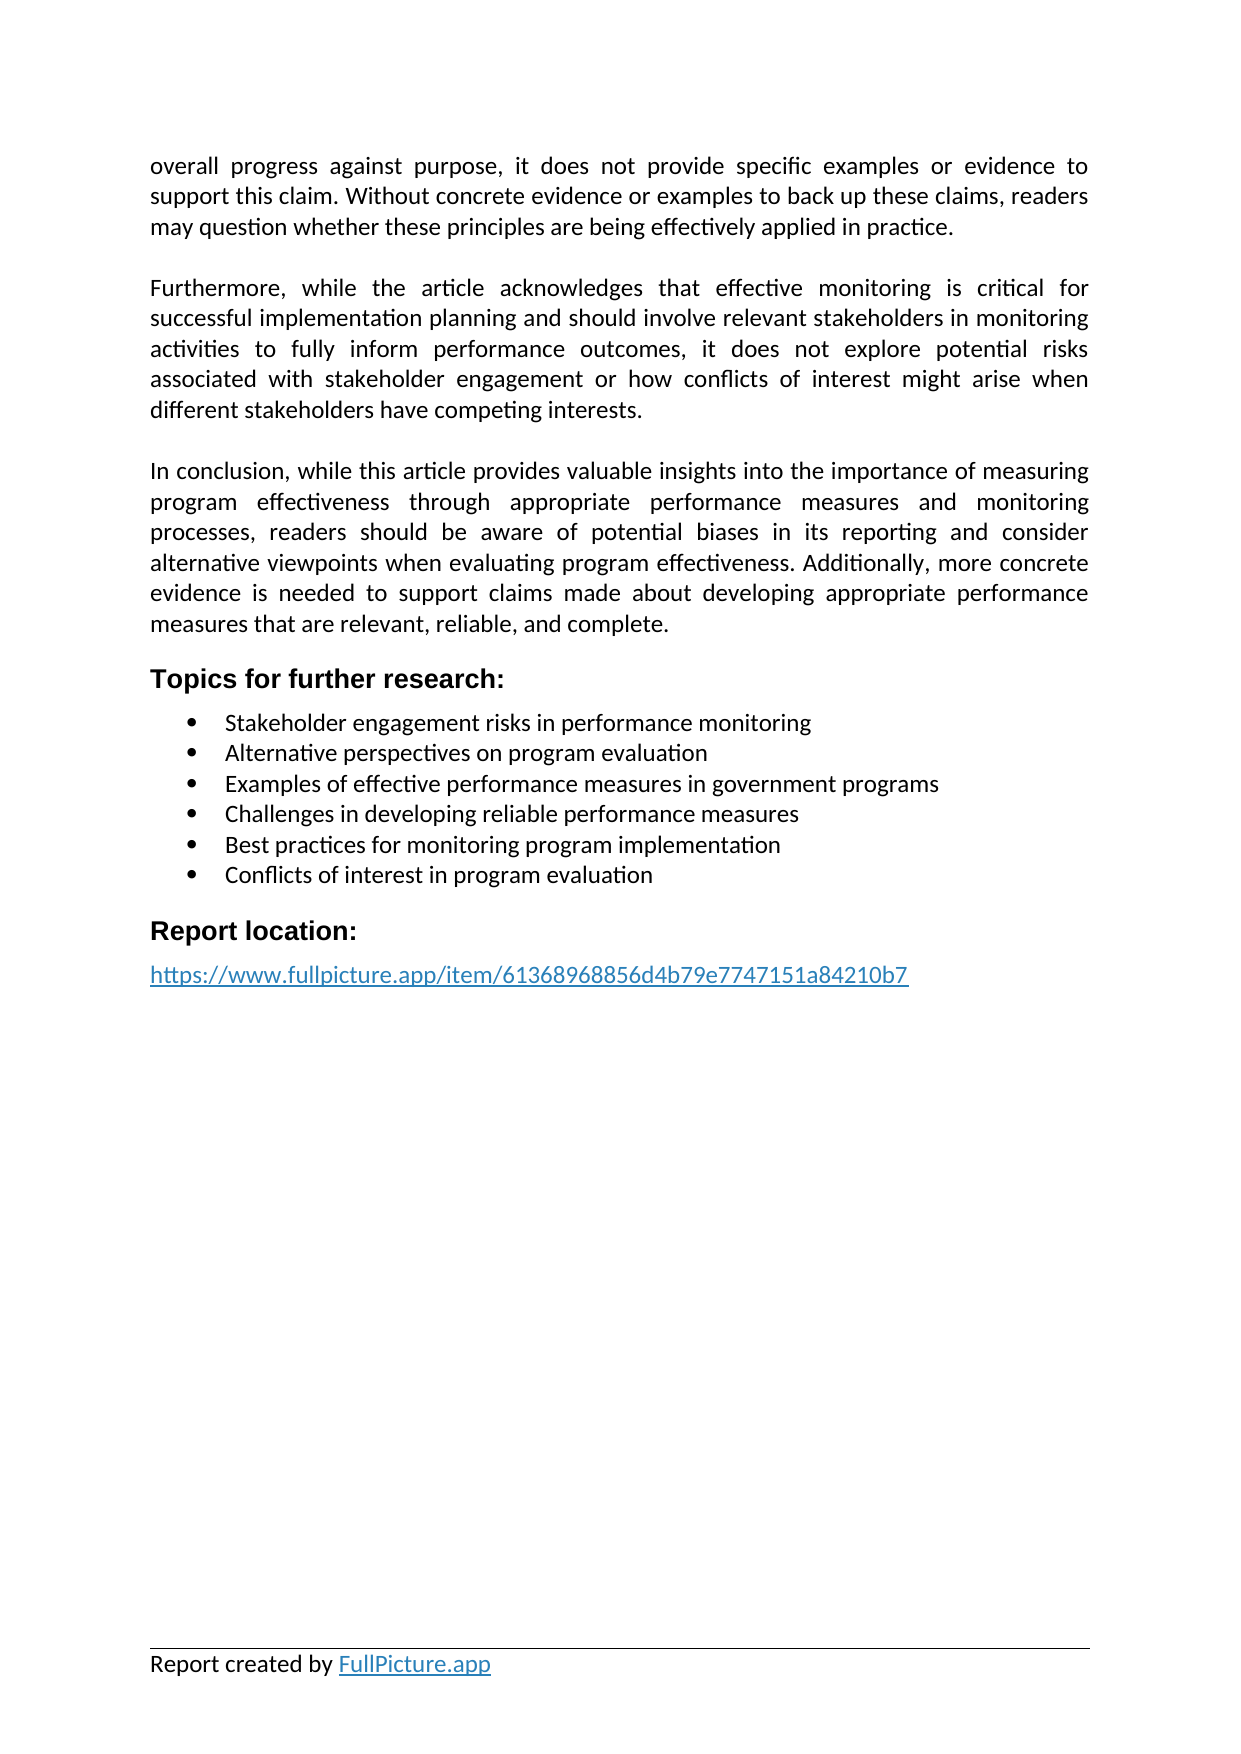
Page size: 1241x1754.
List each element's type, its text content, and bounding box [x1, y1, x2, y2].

text https://www.fullpicture.app/item/61368968856d4b79e7747151a84210b7 [150, 959, 1090, 989]
subtitle Report location: [150, 915, 1090, 946]
text Furthermore, while the article acknowledges that effective monitoring is critical for successful implementation planning and should involve relevant stakeholders in monitoring activities to fully inform performance outcomes, it does not explore potential risks associated with stakeholder engagement or how conflicts of interest might arise when different stakeholders have competing interests. [150, 272, 1090, 425]
text In conclusion, while this article provides valuable insights into the importance of measuring program effectiveness through appropriate performance measures and monitoring processes, readers should be aware of potential biases in its reporting and consider alternative viewpoints when evaluating program effectiveness. Additionally, more concrete evidence is needed to support claims made about developing appropriate performance measures that are relevant, reliable, and complete. [150, 455, 1090, 638]
list Challenges in developing reliable performance measures [187, 799, 1090, 829]
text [150, 150, 1090, 242]
subtitle Topics for further research: [150, 663, 1090, 694]
list Stakeholder engagement risks in performance monitoring [187, 707, 1090, 738]
list Alternative perspectives on program evaluation [187, 738, 1090, 768]
list Conflicts of interest in program evaluation [187, 860, 1090, 890]
list Examples of effective performance measures in government programs [187, 768, 1090, 799]
list Best practices for monitoring program implementation [187, 829, 1090, 860]
